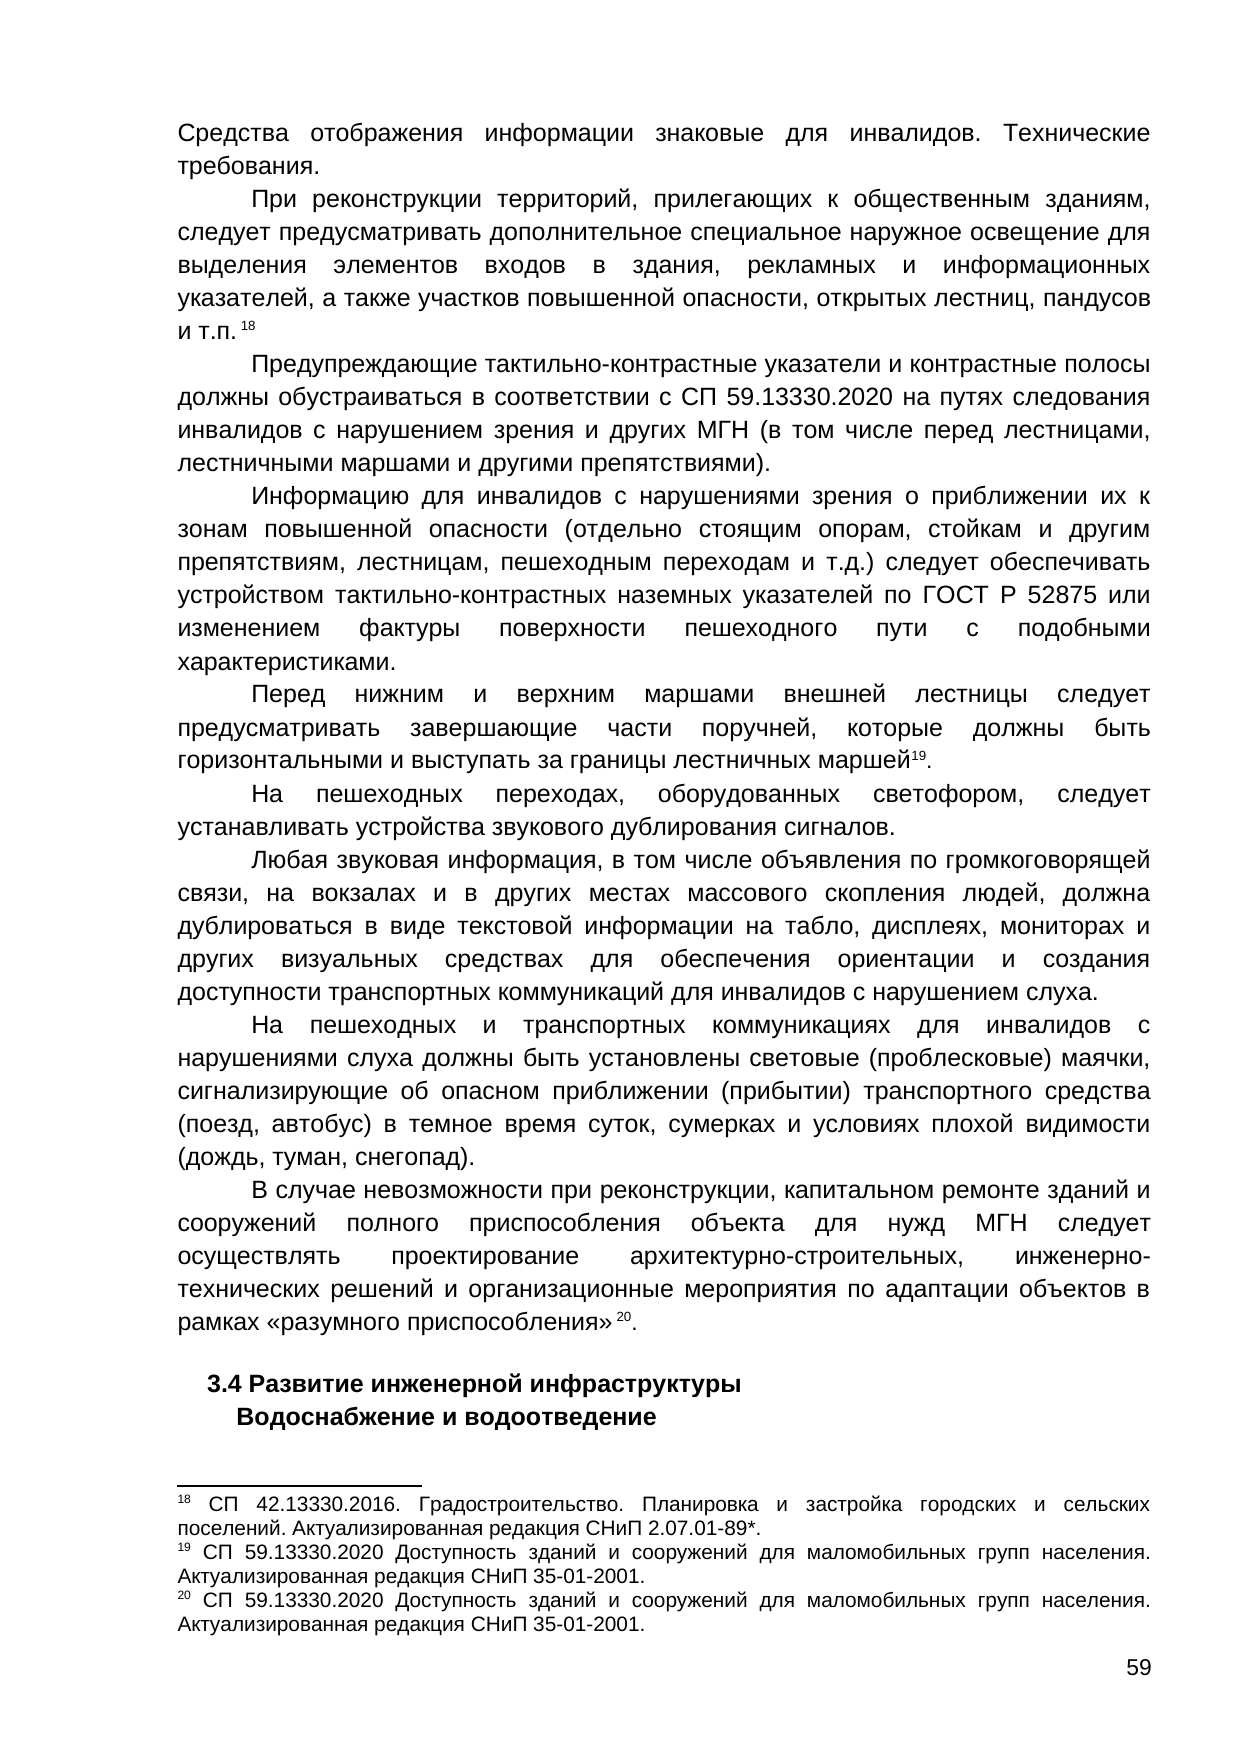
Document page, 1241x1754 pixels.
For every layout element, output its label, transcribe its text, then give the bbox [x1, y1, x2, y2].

text Информацию для инвалидов с нарушениями зрения о приближении их к зонам повышенной опасности (отдельно стоящим опорам, стойкам и другим препятствиям, лестницам, пешеходным переходам и т.д.) следует обеспечивать устройством тактильно-контрастных наземных указателей по ГОСТ Р 52875 или изменением фактуры поверхности пешеходного пути с подобными характеристиками. [177, 481, 1152, 675]
text Водоснабжение и водоотведение [236, 1402, 1152, 1430]
text Перед нижним и верхним маршами внешней лестницы следует предусматривать завершающие части поручней, которые должны быть горизонтальными и выступать за границы лестничных маршей. [177, 679, 1152, 774]
text В случае невозможности при реконструкции, капитальном ремонте зданий и сооружений полного приспособления объекта для нужд МГН следует осуществлять проектирование архитектурно-строительных, инженерно-технических решений и организационные мероприятия по адаптации объектов в рамках «разумного приспособления» . [177, 1175, 1152, 1336]
text Любая звуковая информация, в том числе объявления по громкоговорящей связи, на вокзалах и в других местах массового скопления людей, должна дублироваться в виде текстовой информации на табло, дисплеях, мониторах и других визуальных средствах для обеспечения ориентации и создания доступности транспортных коммуникаций для инвалидов с нарушением слуха. [177, 844, 1152, 1005]
text На пешеходных переходах, оборудованных светофором, следует устанавливать устройства звукового дублирования сигналов. [177, 778, 1152, 840]
text При реконструкции территорий, прилегающих к общественным зданиям, следует предусматривать дополнительное специальное наружное освещение для выделения элементов входов в здания, рекламных и информационных указателей, а также участков повышенной опасности, открытых лестниц, пандусов и т.п. [177, 184, 1152, 345]
text 3.4 Развитие инженерной инфраструктуры [207, 1369, 1152, 1397]
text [177, 118, 1152, 180]
text Предупреждающие тактильно-контрастные указатели и контрастные полосы должны обустраиваться в соответствии с СП 59.13330.2020 на путях следования инвалидов с нарушением зрения и других МГН (в том числе перед лестницами, лестничными маршами и другими препятствиями). [177, 349, 1152, 477]
text На пешеходных и транспортных коммуникациях для инвалидов с нарушениями слуха должны быть установлены световые (проблесковые) маячки, сигнализирующие об опасном приближении (прибытии) транспортного средства (поезд, автобус) в темное время суток, сумерках и условиях плохой видимости (дождь, туман, снегопад). [177, 1010, 1152, 1171]
